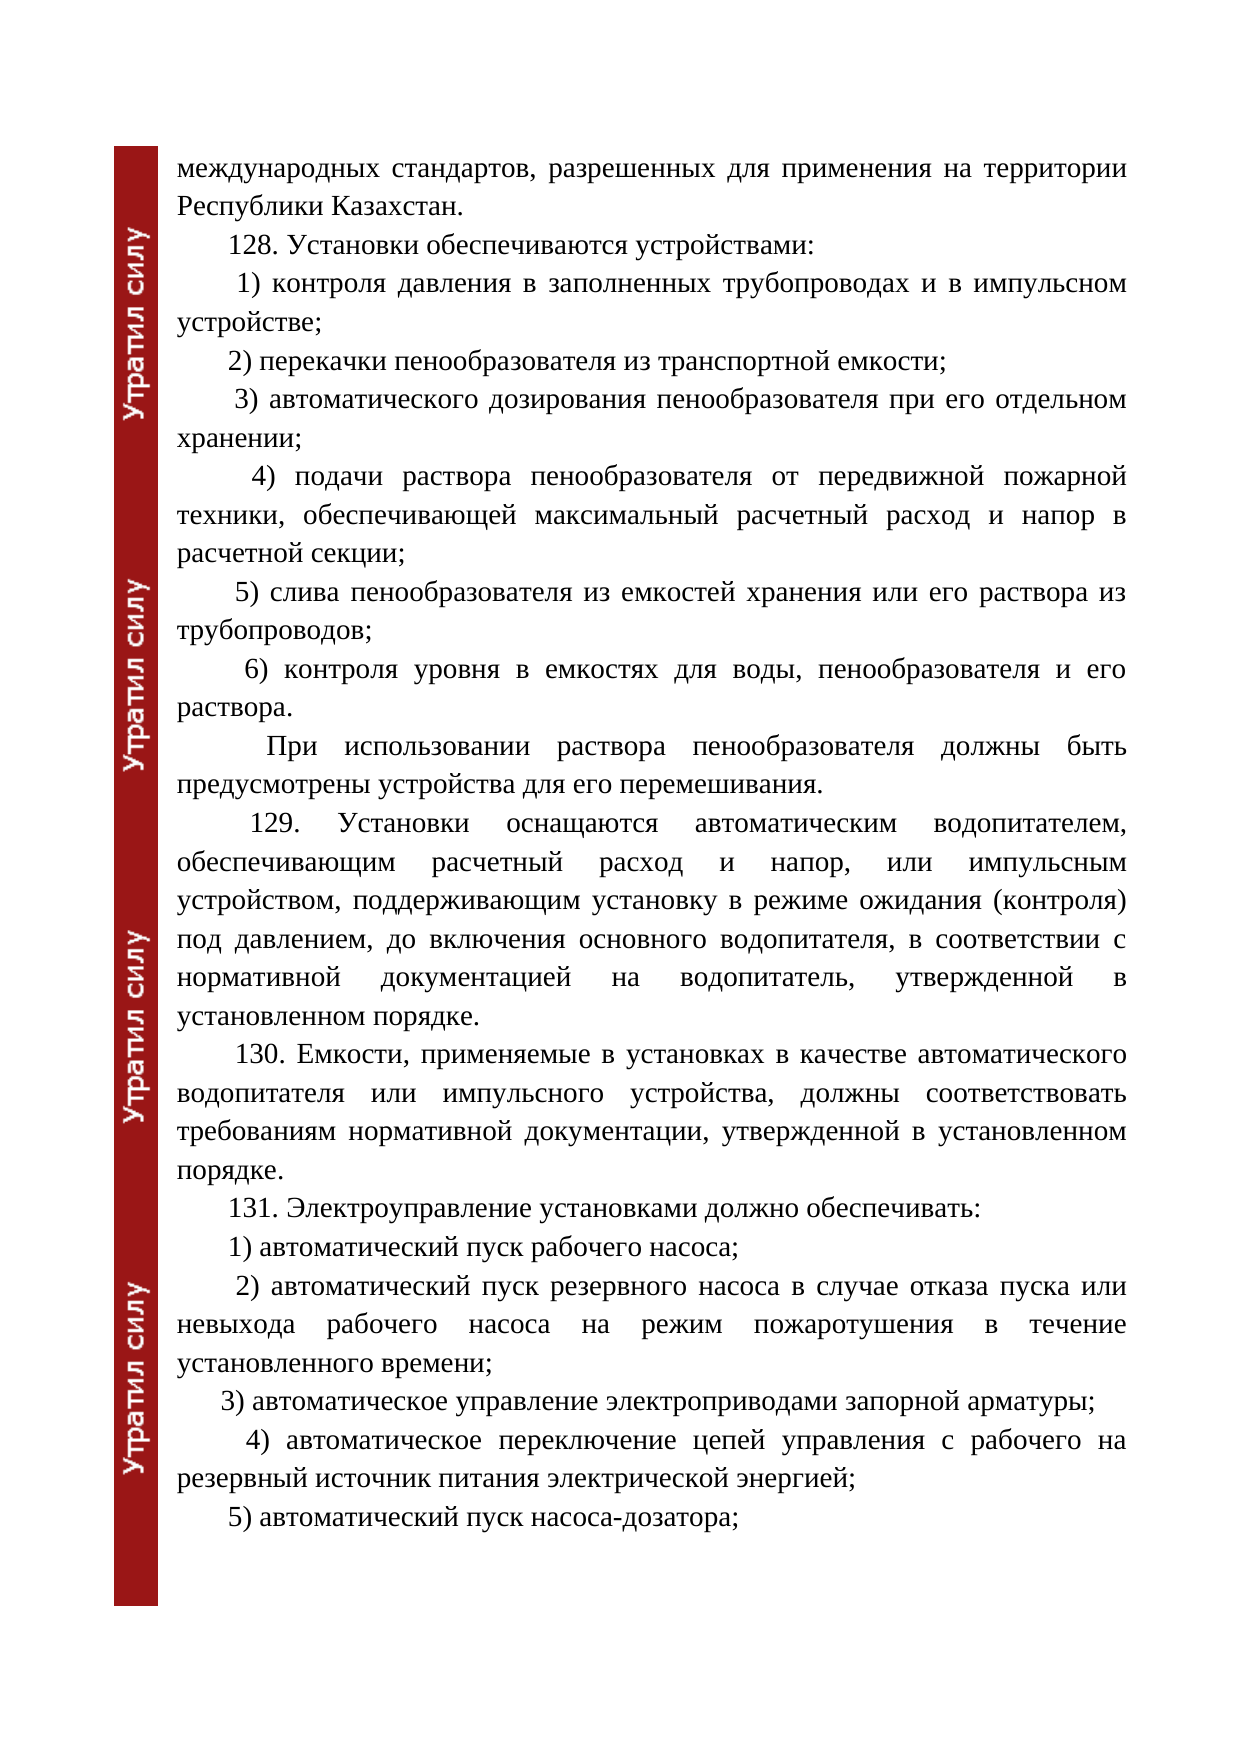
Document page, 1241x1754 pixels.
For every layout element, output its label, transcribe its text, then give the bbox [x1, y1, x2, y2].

picture [114, 1417, 158, 1422]
text 6) контроля уровня в емкостях для воды, пенообразователя и его раствора. [112, 651, 1128, 723]
picture [114, 800, 158, 805]
picture [114, 1494, 158, 1499]
text 130. Емкости, применяемые в установках в качестве автоматического водопитателя или импульсного устройства, должны соответствовать требованиям нормативной документации, утвержденной в установленном порядке. [112, 1036, 1128, 1186]
picture [114, 261, 158, 266]
text 2) перекачки пенообразователя из транспортной емкости; [112, 343, 1128, 376]
picture [114, 1532, 158, 1606]
picture [114, 569, 158, 574]
text 3) автоматическое управление электроприводами запорной арматуры; [112, 1383, 1128, 1417]
picture [114, 146, 158, 150]
picture [114, 646, 158, 651]
picture [114, 1224, 158, 1229]
text 5) автоматический пуск насоса-дозатора; [112, 1499, 1128, 1532]
text 1) автоматический пуск рабочего насоса; [112, 1229, 1128, 1263]
picture [114, 338, 158, 343]
text 4) подачи раствора пенообразователя от передвижной пожарной техники, обеспечивающей максимальный расчетный расход и напор в расчетной секции; [112, 458, 1128, 569]
picture [114, 1378, 158, 1383]
picture [114, 453, 158, 458]
picture [114, 1263, 158, 1268]
picture [114, 1186, 158, 1191]
picture [114, 1031, 158, 1036]
picture [114, 222, 158, 227]
text 129. Установки оснащаются автоматическим водопитателем, обеспечивающим расчетный расход и напор, или импульсным устройством, поддерживающим установку в режиме ожидания (контроля) под давлением, до включения основного водопитателя, в соответствии с нормативной документацией на водопитатель, утвержденной в установленном порядке. [112, 805, 1128, 1031]
text 131. Электроуправление установками должно обеспечивать: [112, 1191, 1128, 1224]
picture [114, 723, 158, 728]
text При использовании раствора пенообразователя должны быть предусмотрены устройства для его перемешивания. [112, 728, 1128, 800]
text 128. Установки обеспечиваются устройствами: [112, 227, 1128, 261]
text 3) автоматического дозирования пенообразователя при его отдельном хранении; [112, 381, 1128, 453]
text 1) контроля давления в заполненных трубопроводах и в импульсном устройстве; [112, 266, 1128, 338]
text 4) автоматическое переключение цепей управления с рабочего на резервный источник питания электрической энергией; [112, 1422, 1128, 1494]
text 2) автоматический пуск резервного насоса в случае отказа пуска или невыхода рабочего насоса на режим пожаротушения в течение установленного времени; [112, 1268, 1128, 1378]
picture [114, 376, 158, 381]
text 5) слива пенообразователя из емкостей хранения или его раствора из трубопроводов; [112, 574, 1128, 646]
